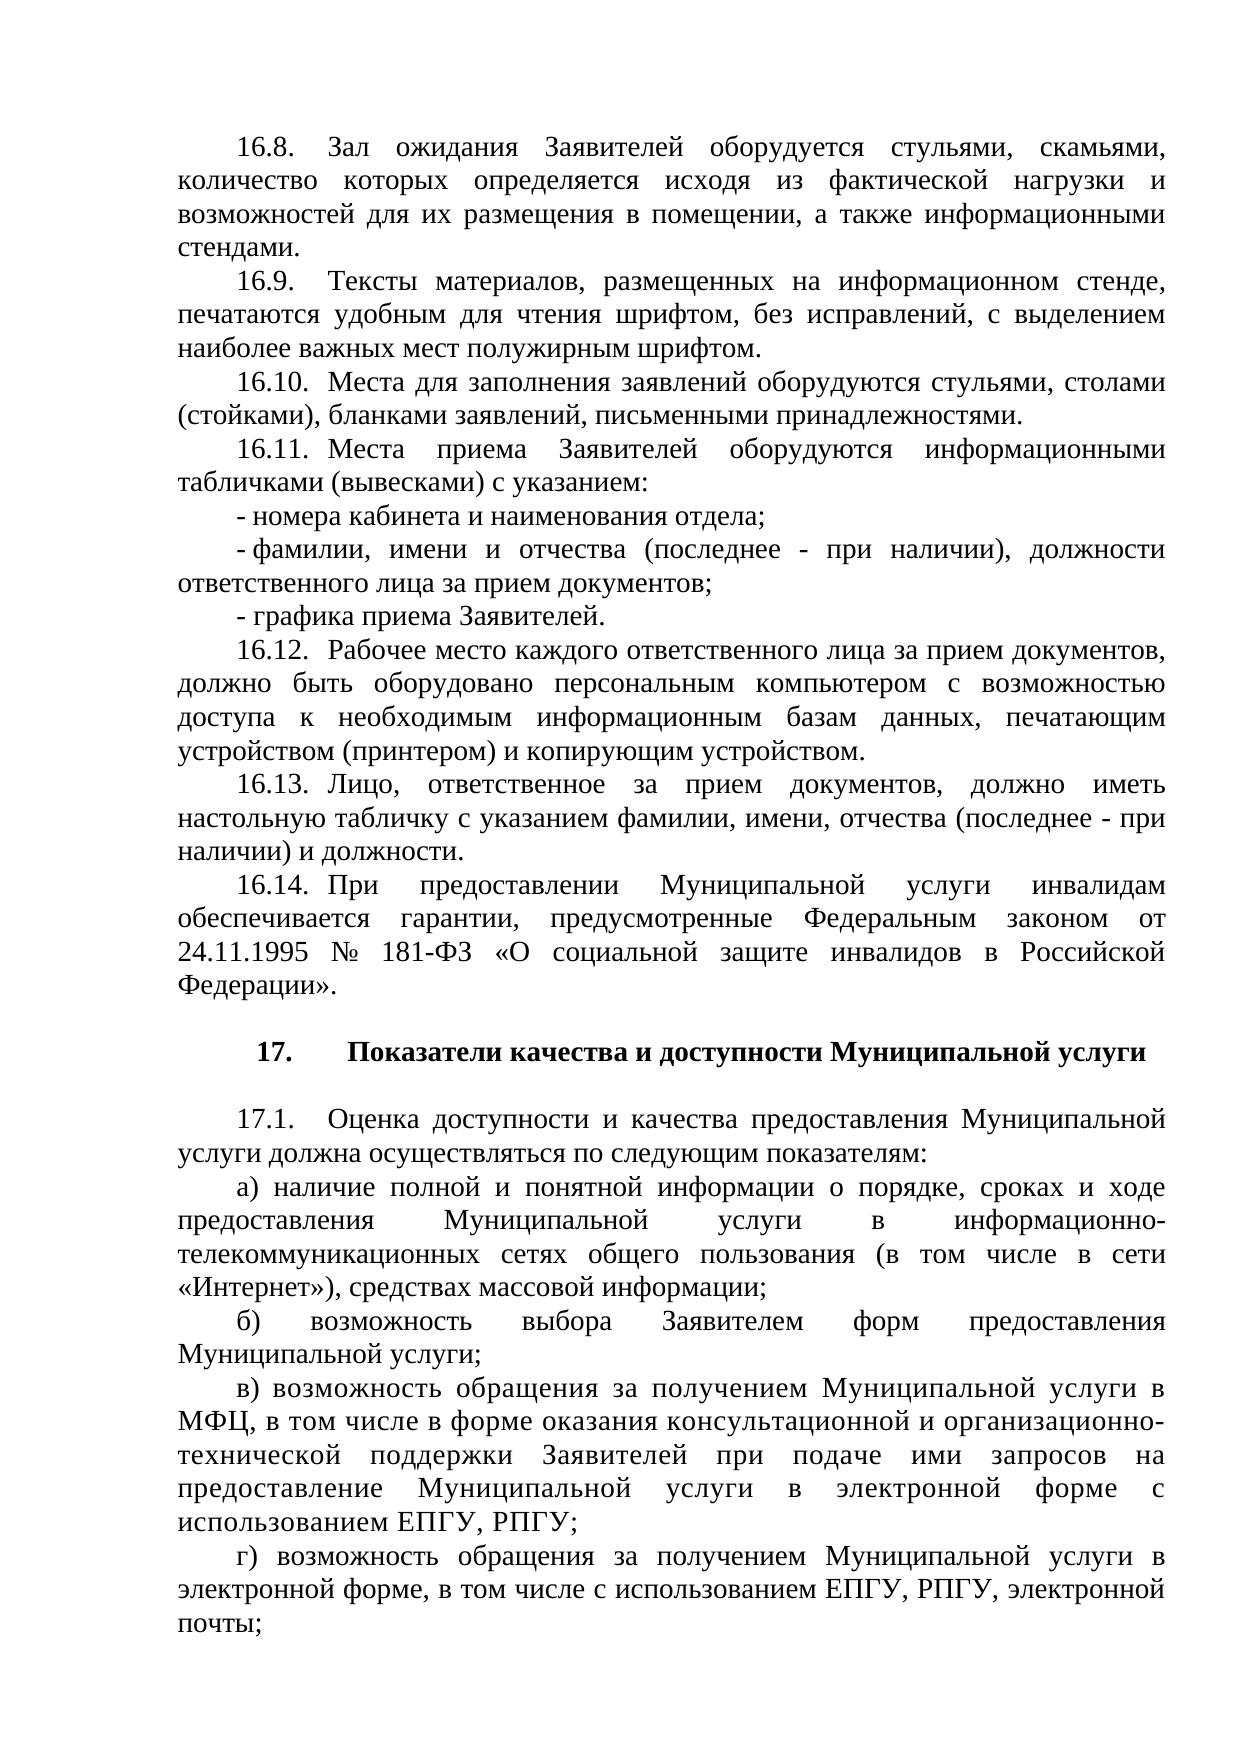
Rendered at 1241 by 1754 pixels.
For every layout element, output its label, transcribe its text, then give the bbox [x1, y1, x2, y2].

text - номера кабинета и наименования отдела; [177, 498, 1167, 531]
text - графика приема Заявителей. [177, 598, 1167, 632]
text 17.1. Оценка доступности и качества предоставления Муниципальной услуги должна осуществляться по следующим показателям: [177, 1102, 1167, 1169]
text г) возможность обращения за получением Муниципальной услуги в электронной форме, в том числе с использованием ЕПГУ, РПГУ, электронной почты; [177, 1538, 1167, 1638]
text б) возможность выбора Заявителем форм предоставления Муниципальной услуги; [177, 1303, 1167, 1370]
text 16.14. При предоставлении Муниципальной услуги инвалидам обеспечивается гарантии, предусмотренные Федеральным законом от 24.11.1995 № 181-ФЗ «О социальной защите инвалидов в Российской Федерации». [177, 867, 1167, 1001]
text 17. Показатели качества и доступности Муниципальной услуги [177, 1034, 1167, 1068]
text 16.8. Зал ожидания Заявителей оборудуется стульями, скамьями, количество которых определяется исходя из фактической нагрузки и возможностей для их размещения в помещении, а также информационными стендами. [177, 129, 1167, 263]
text а) наличие полной и понятной информации о порядке, сроках и ходе предоставления Муниципальной услуги в информационно-телекоммуникационных сетях общего пользования (в том числе в сети «Интернет»), средствах массовой информации; [177, 1169, 1167, 1303]
text 16.11. Места приема Заявителей оборудуются информационными табличками (вывесками) с указанием: [177, 431, 1167, 498]
text 16.12. Рабочее место каждого ответственного лица за прием документов, должно быть оборудовано персональным компьютером с возможностью доступа к необходимым информационным базам данных, печатающим устройством (принтером) и копирующим устройством. [177, 632, 1167, 766]
text 16.10. Места для заполнения заявлений оборудуются стульями, столами (стойками), бланками заявлений, письменными принадлежностями. [177, 364, 1167, 431]
text в) возможность обращения за получением Муниципальной услуги в МФЦ, в том числе в форме оказания консультационной и организационно-технической поддержки Заявителей при подаче ими запросов на предоставление Муниципальной услуги в электронной форме с использованием ЕПГУ, РПГУ; [177, 1370, 1167, 1538]
text - фамилии, имени и отчества (последнее - при наличии), должности ответственного лица за прием документов; [177, 531, 1167, 598]
text 16.9. Тексты материалов, размещенных на информационном стенде, печатаются удобным для чтения шрифтом, без исправлений, с выделением наиболее важных мест полужирным шрифтом. [177, 263, 1167, 364]
text 16.13. Лицо, ответственное за прием документов, должно иметь настольную табличку с указанием фамилии, имени, отчества (последнее - при наличии) и должности. [177, 766, 1167, 867]
